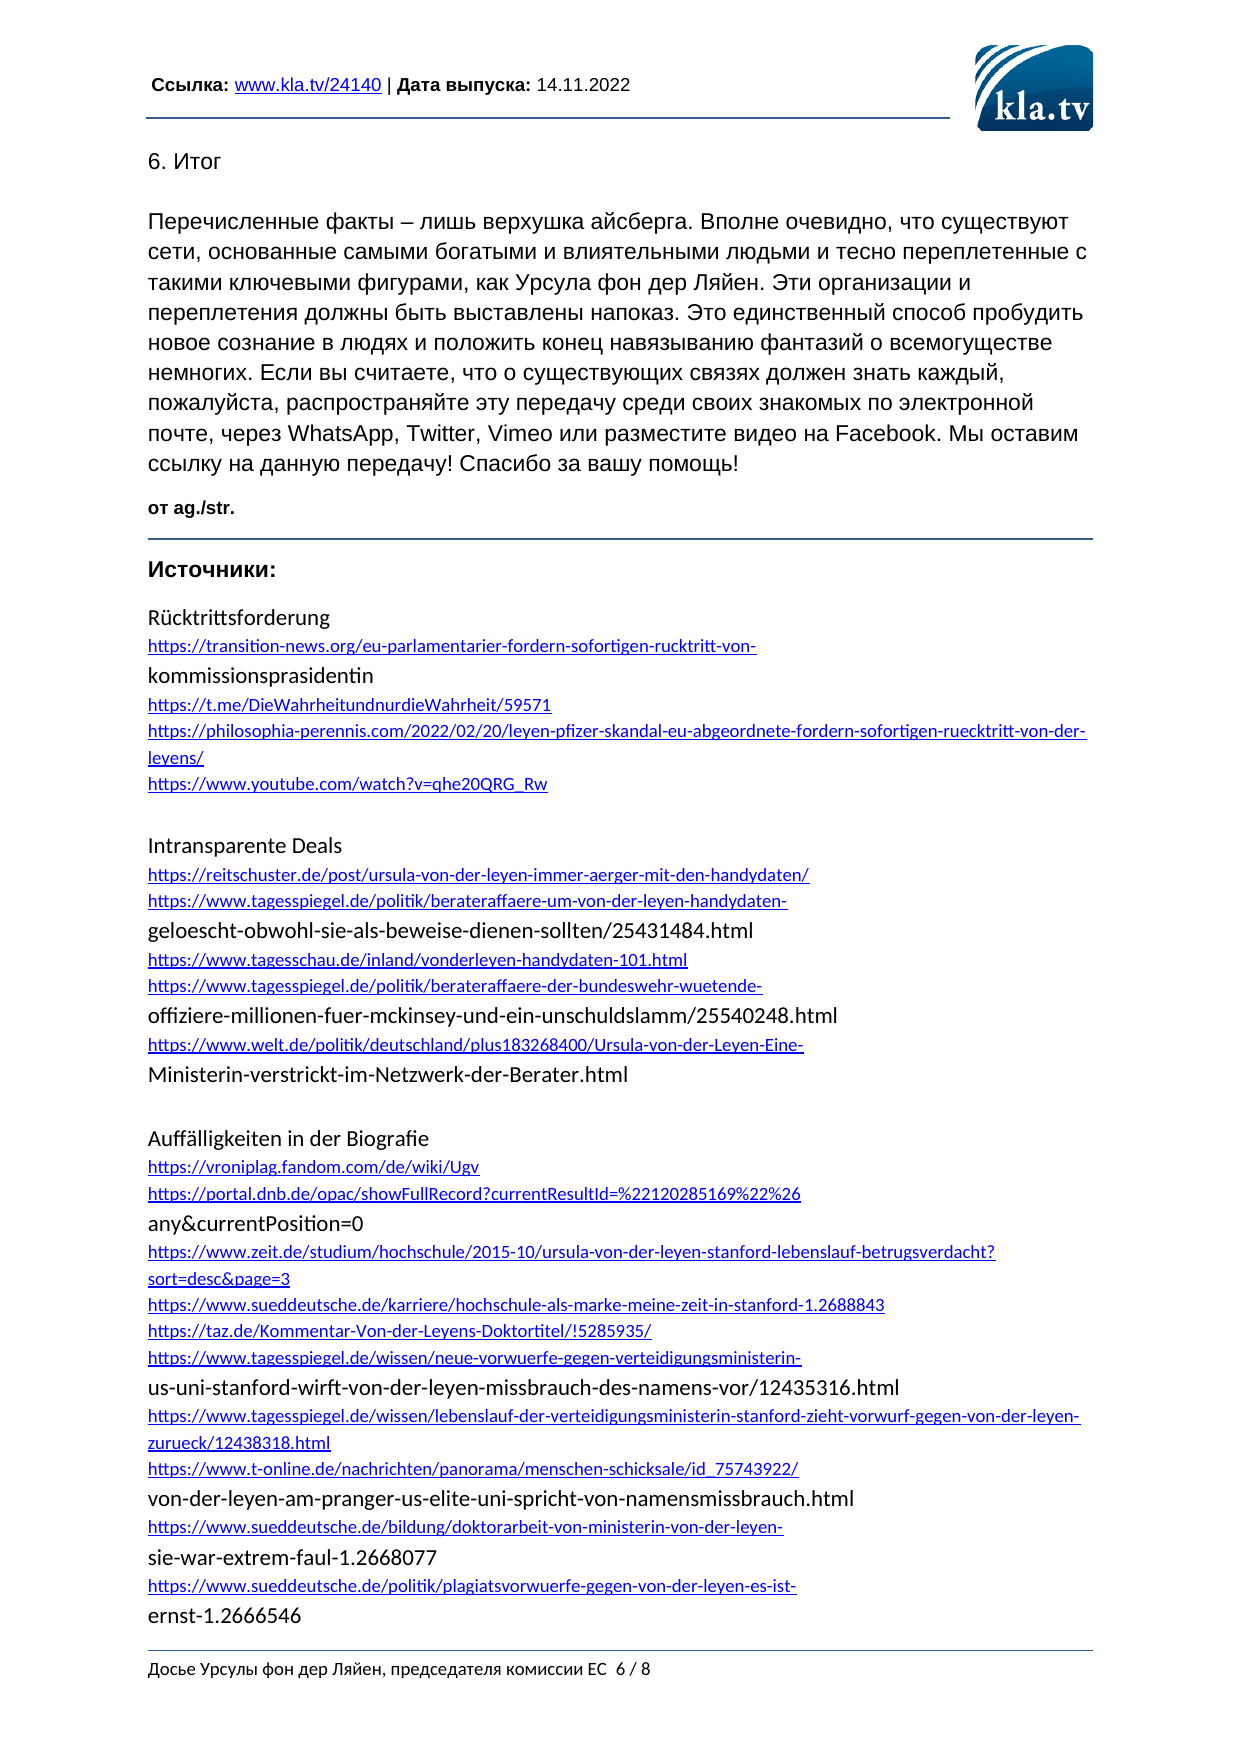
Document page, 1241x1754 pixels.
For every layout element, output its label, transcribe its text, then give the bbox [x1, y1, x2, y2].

text от ag./str. [148, 497, 1093, 518]
text Источники: [148, 540, 1093, 583]
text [148, 603, 1093, 1629]
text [148, 148, 1093, 476]
